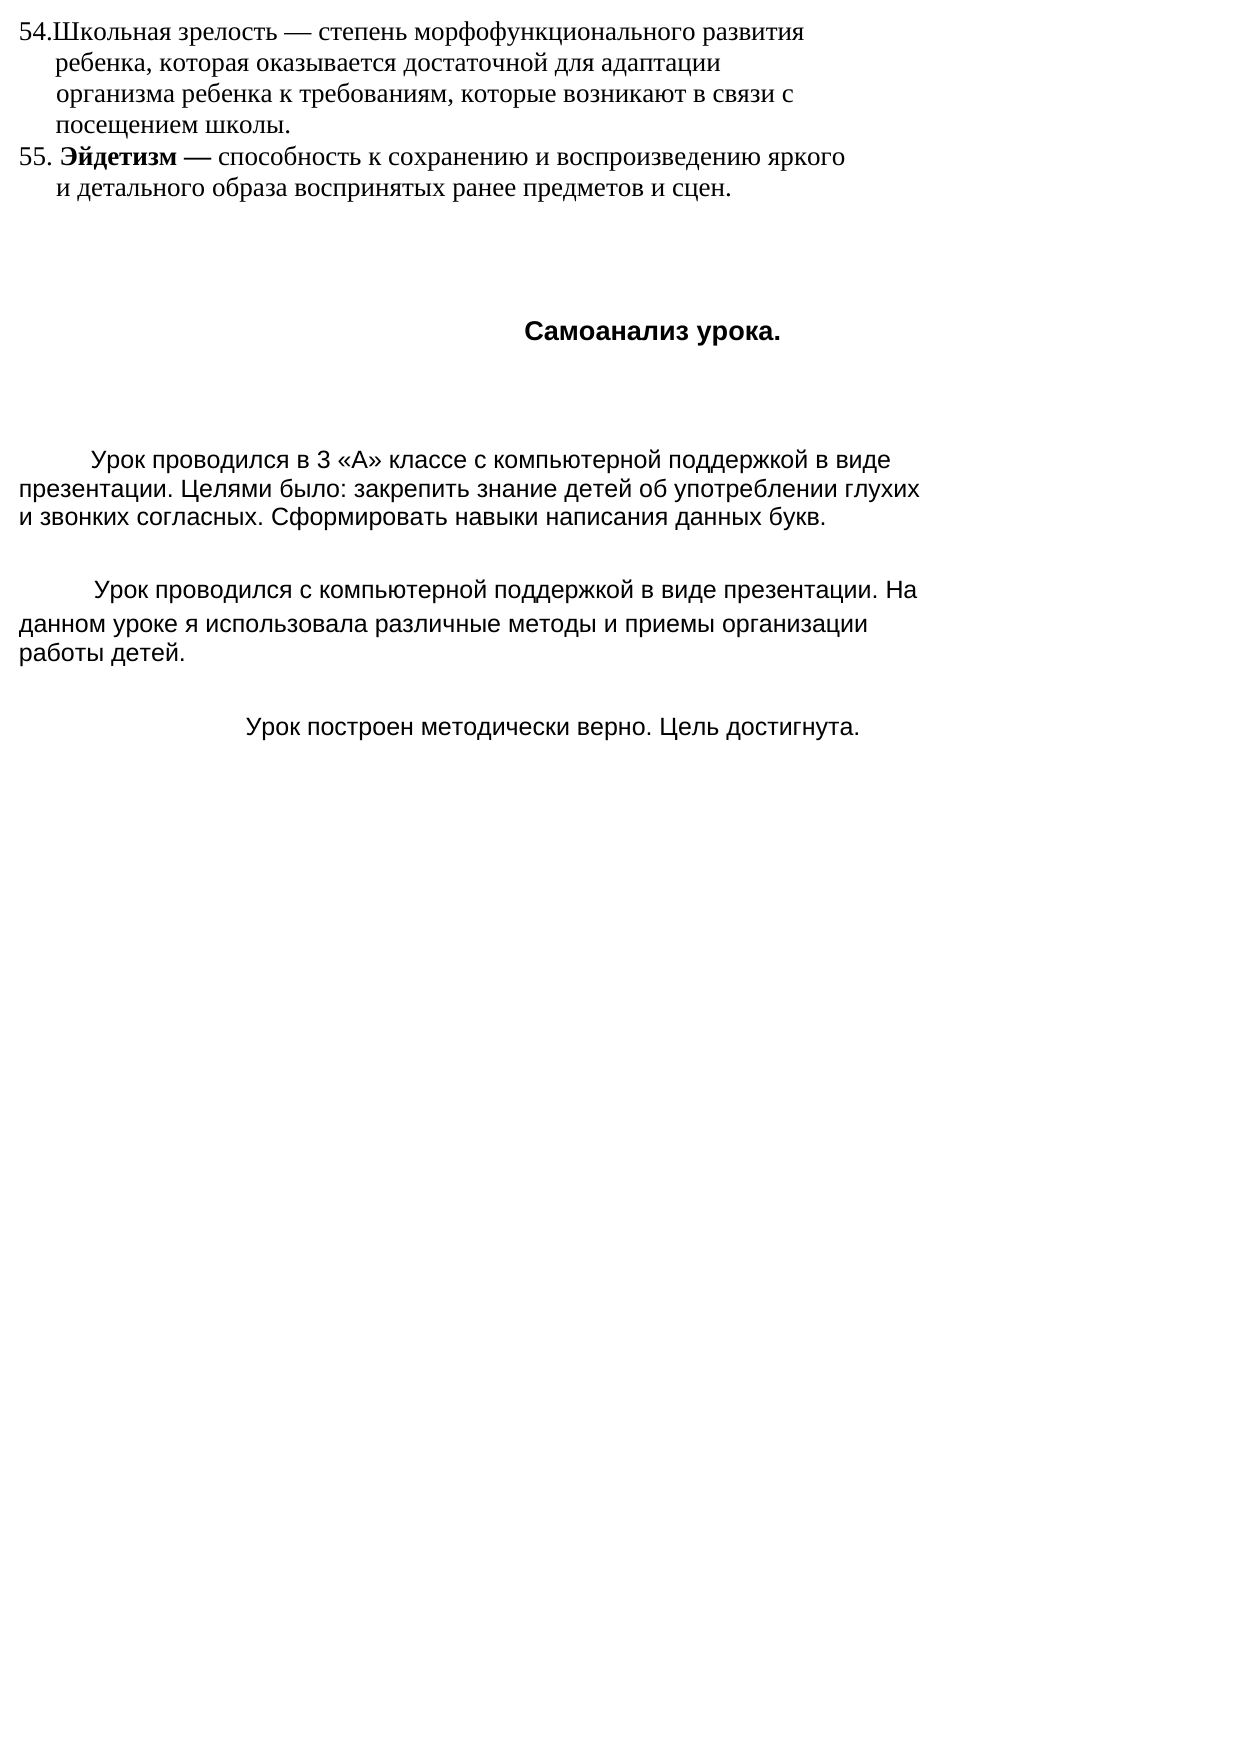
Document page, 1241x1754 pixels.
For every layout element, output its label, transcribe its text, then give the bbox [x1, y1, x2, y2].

text Урок проводился с компьютерной поддержкой в виде презентации. На [19, 575, 1221, 604]
text 55. Эйдетизм — способность к сохранению и воспроизведению яркого [19, 139, 1221, 171]
text Урок построен методически верно. Цель достигнута. [19, 712, 1221, 741]
text и детального образа воспринятых ранее предметов и сцен. [19, 171, 1221, 202]
text ребенка, которая оказывается достаточной для адаптации [19, 46, 1221, 77]
text посещением школы. [19, 108, 1221, 139]
text Самоанализ урока. [19, 315, 1221, 346]
text организма ребенка к требованиям, которые возникают в связи с [19, 77, 1221, 108]
text 54.Школьная зрелость — степень морфофункционального развития [19, 15, 1221, 46]
text данном уроке я использовала различные методы и приемы организации работы детей. [19, 609, 1221, 667]
text Урок проводился в 3 «А» классе с компьютерной поддержкой в виде презентации. Целями было: закрепить знание детей об употреблении глухих и звонких согласных. Сформировать навыки написания данных букв. [19, 445, 1221, 531]
